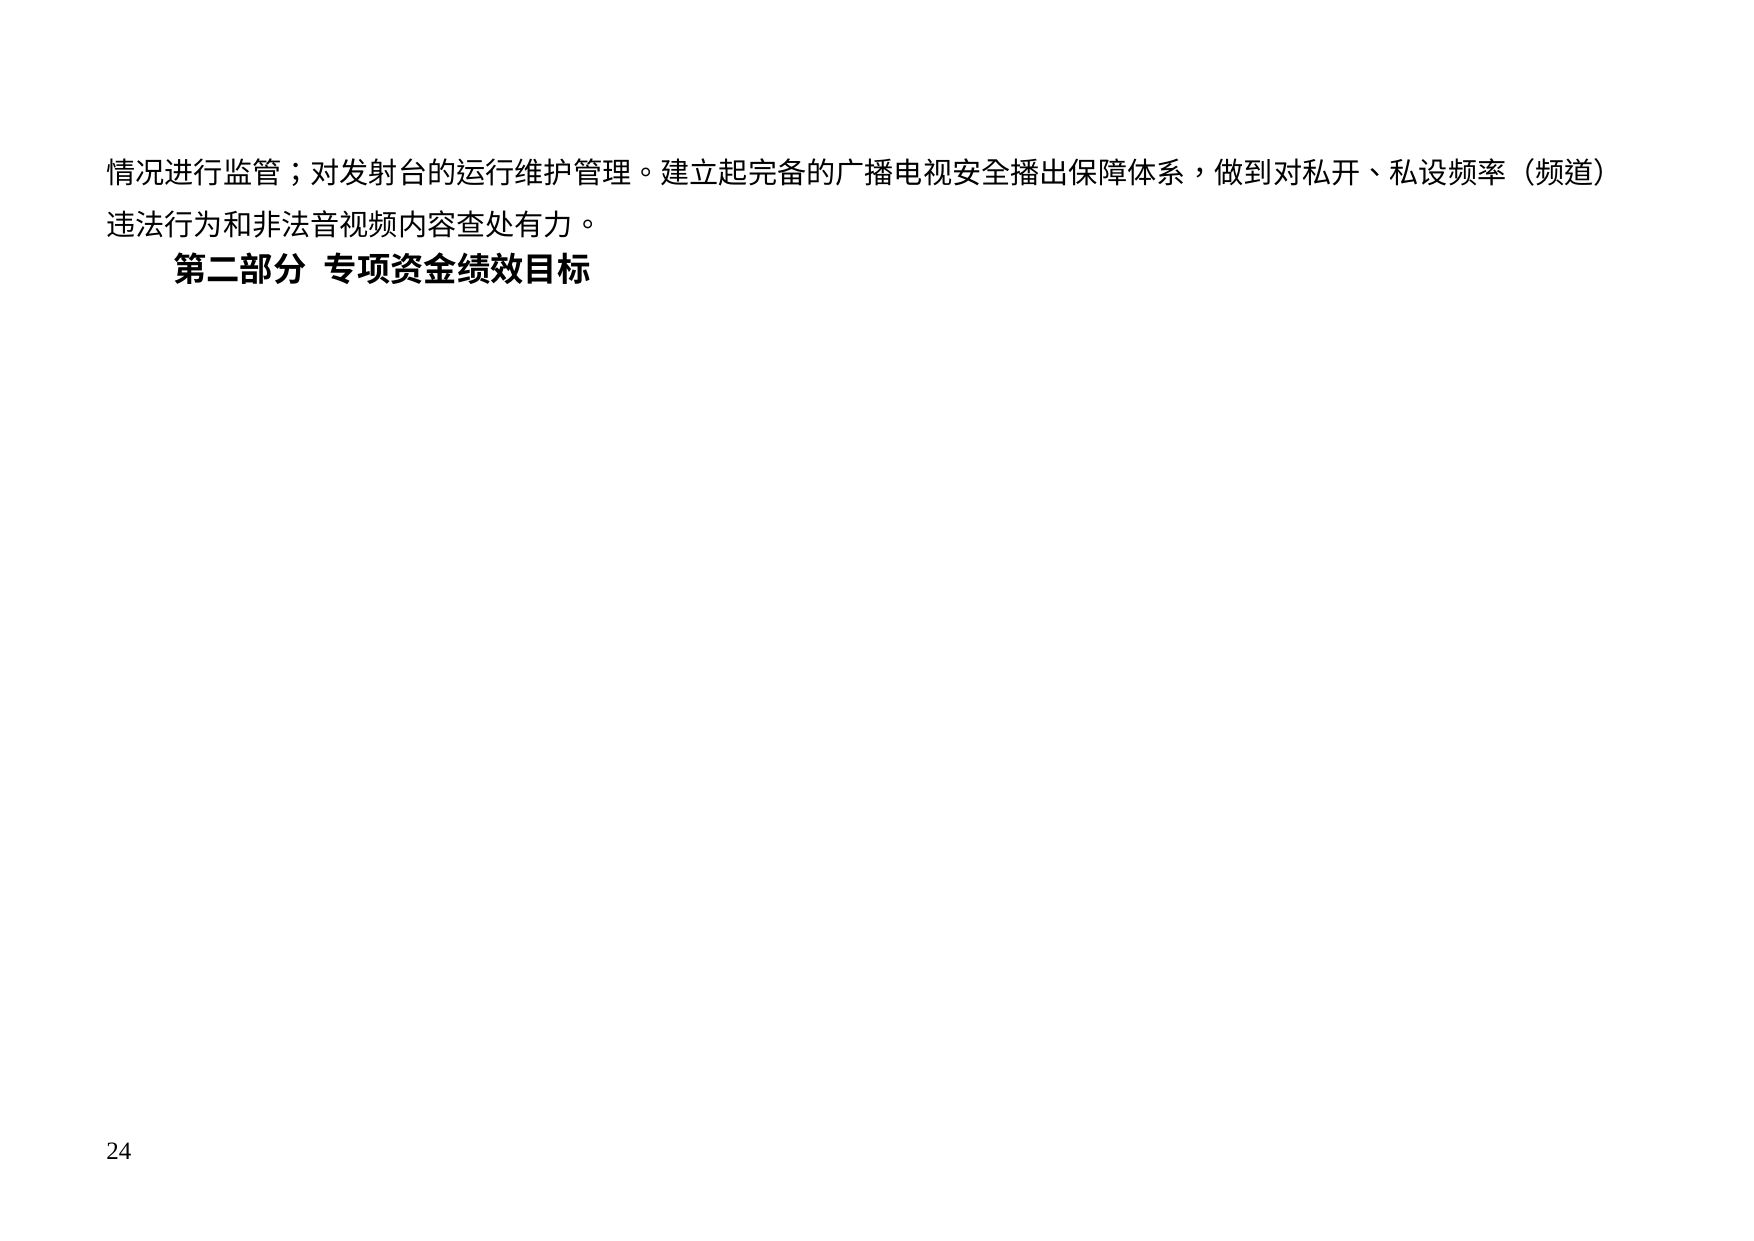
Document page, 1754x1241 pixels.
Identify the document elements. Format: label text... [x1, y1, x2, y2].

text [106, 142, 1648, 246]
text 第二部分 专项资金绩效目标 [106, 246, 1648, 291]
